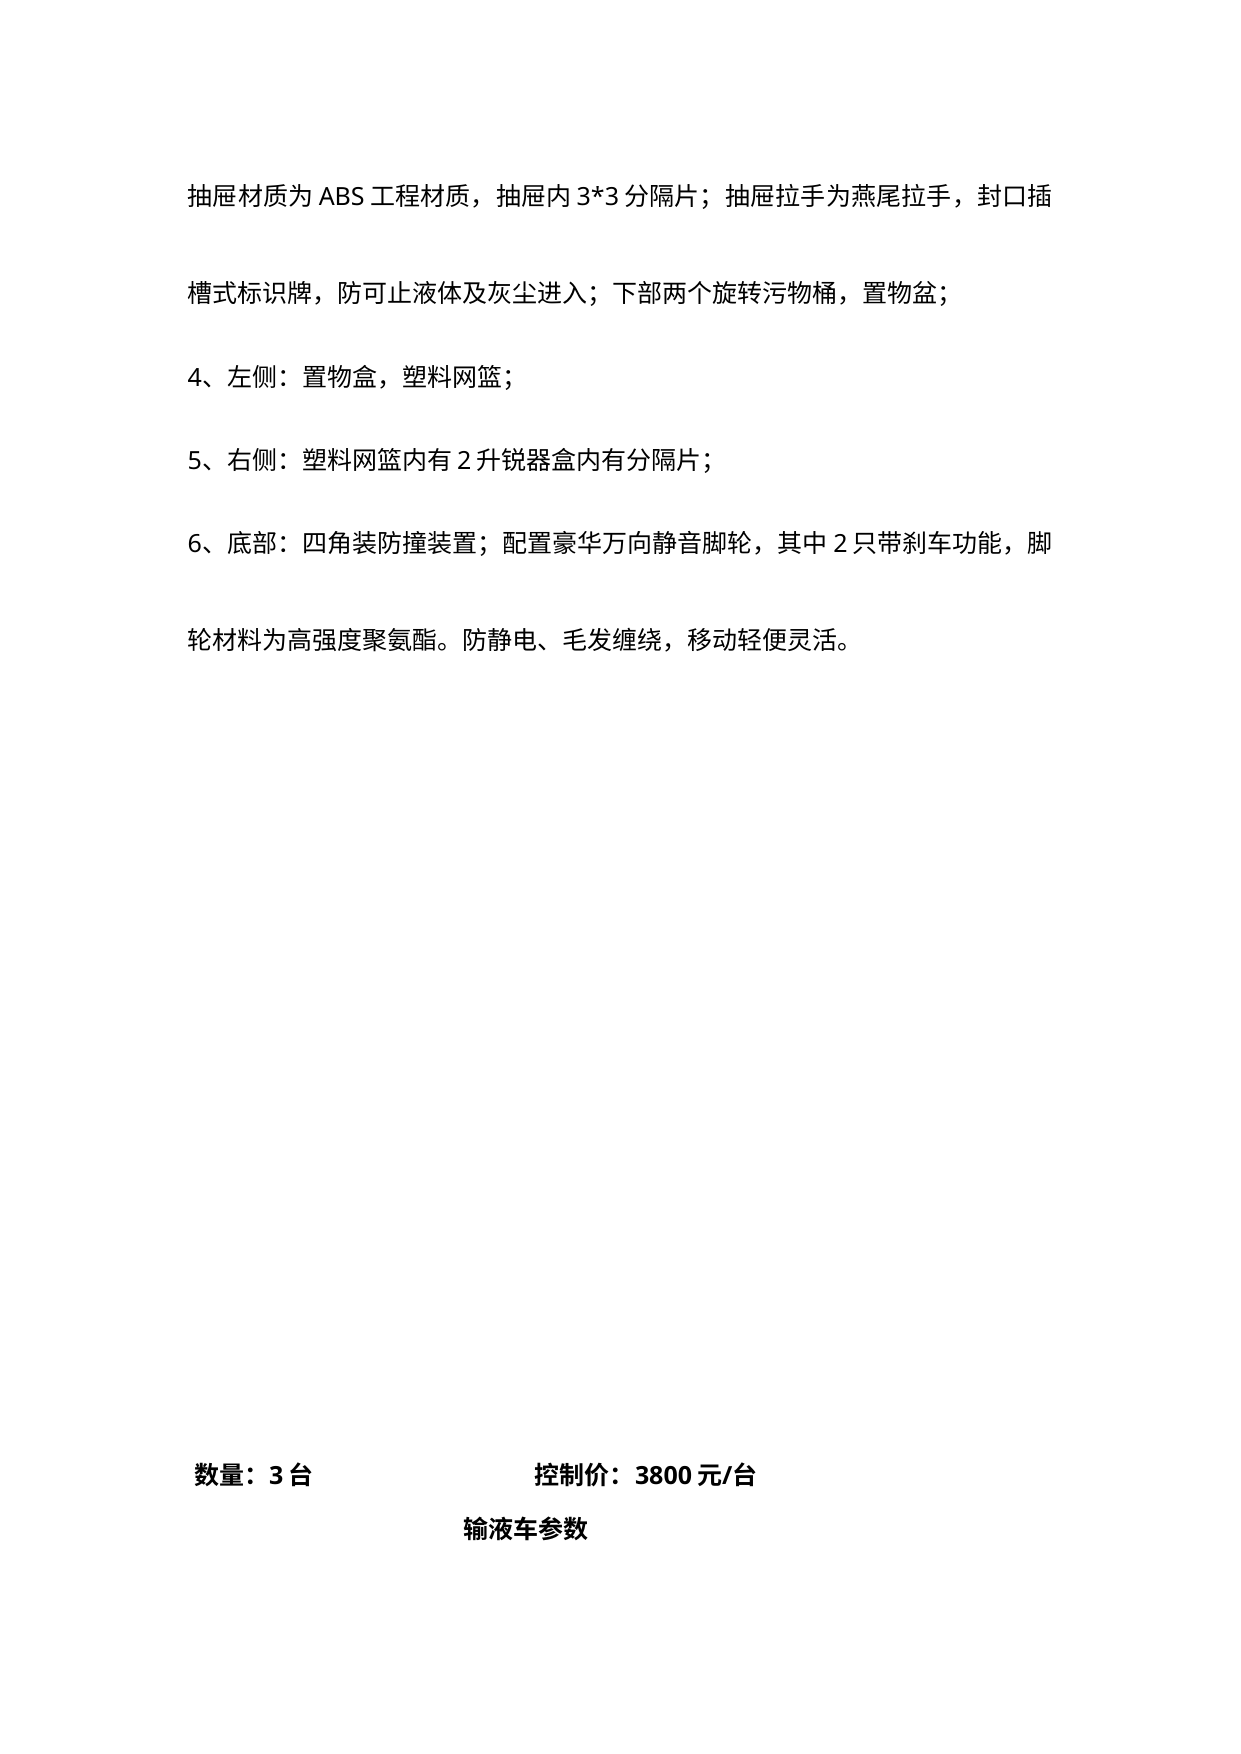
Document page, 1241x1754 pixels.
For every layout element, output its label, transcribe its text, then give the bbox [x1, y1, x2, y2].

text 4、左侧：置物盒，塑料网篮； [187, 343, 1053, 408]
text 6、底部：四角装防撞装置；配置豪华万向静音脚轮，其中2只带刹车功能，脚轮材料为高强度聚氨酯。防静电、毛发缠绕，移动轻便灵活。 [187, 509, 1053, 671]
text 数量：3台 控制价：3800元/台 [187, 1455, 1053, 1491]
text 输液车参数 [187, 1509, 1053, 1546]
text 5、右侧：塑料网篮内有2升锐器盒内有分隔片； [187, 426, 1053, 491]
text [187, 162, 1053, 324]
